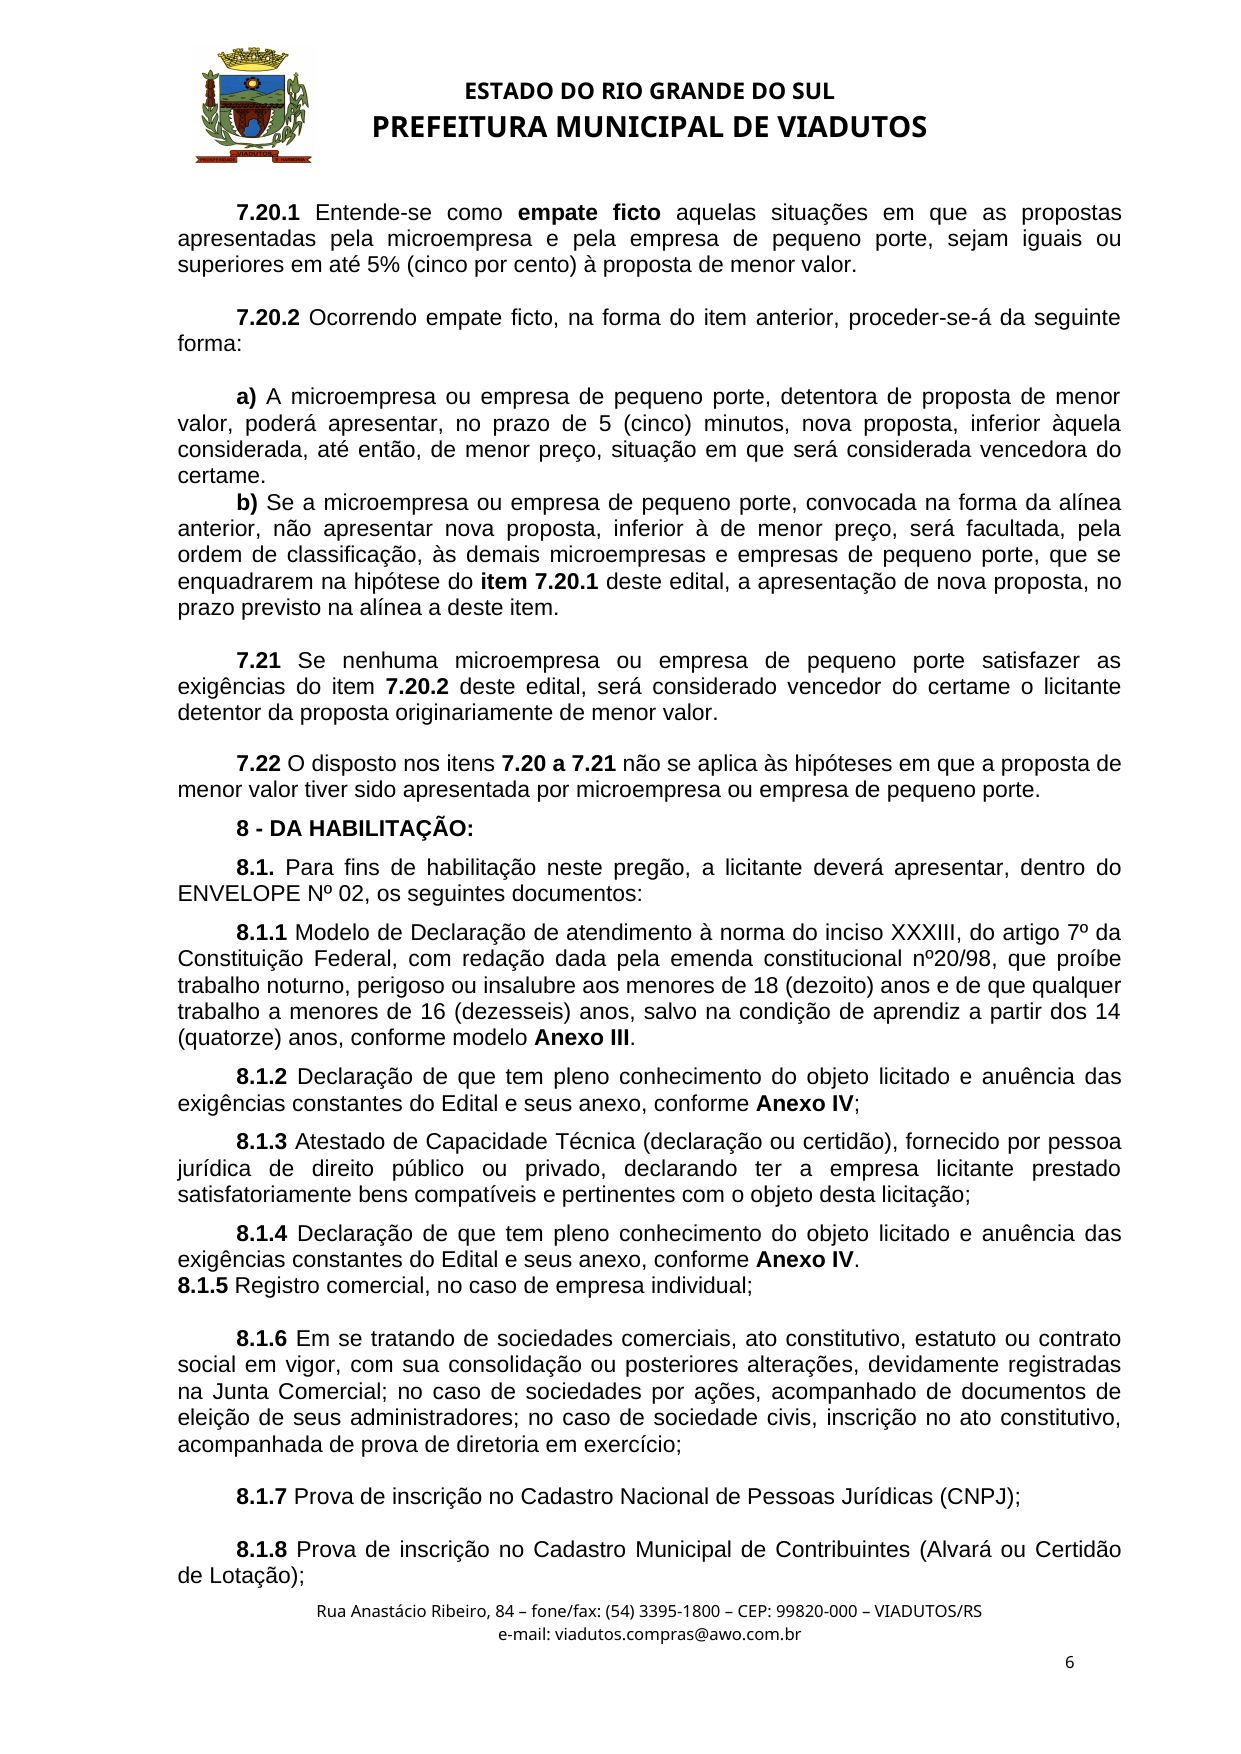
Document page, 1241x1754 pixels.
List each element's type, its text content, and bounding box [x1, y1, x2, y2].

picture [191, 44, 317, 170]
text 8.1.4 Declaração de que tem pleno conhecimento do objeto licitado e anuência das exigências constantes do Edital e seus anexo, conforme Anexo IV. [177, 1220, 1122, 1272]
text b) Se a microempresa ou empresa de pequeno porte, convocada na forma da alínea anterior, não apresentar nova proposta, inferior à de menor preço, será facultada, pela ordem de classificação, às demais microempresas e empresas de pequeno porte, que se enquadrarem na hipótese do item 7.20.1 deste edital, a apresentação de nova proposta, no prazo previsto na alínea a deste item. [177, 488, 1122, 620]
text 7.20.1 Entende-se como empate ficto aquelas situações em que as propostas apresentadas pela microempresa e pela empresa de pequeno porte, sejam iguais ou superiores em até 5% (cinco por cento) à proposta de menor valor. [177, 199, 1122, 278]
text 8 - DA HABILITAÇÃO: [177, 815, 1122, 841]
text 8.1.2 Declaração de que tem pleno conhecimento do objeto licitado e anuência das exigências constantes do Edital e seus anexo, conforme Anexo IV; [177, 1063, 1122, 1116]
text 8.1.1 Modelo de Declaração de atendimento à norma do inciso XXXIII, do artigo 7º da Constituição Federal, com redação dada pela emenda constitucional nº20/98, que proíbe trabalho noturno, perigoso ou insalubre aos menores de 18 (dezoito) anos e de que qualquer trabalho a menores de 16 (dezesseis) anos, salvo na condição de aprendiz a partir dos 14 (quatorze) anos, conforme modelo Anexo III. [177, 919, 1122, 1051]
text 8.1.6 Em se tratando de sociedades comerciais, ato constitutivo, estatuto ou contrato social em vigor, com sua consolidação ou posteriores alterações, devidamente registradas na Junta Comercial; no caso de sociedades por ações, acompanhado de documentos de eleição de seus administradores; no caso de sociedade civis, inscrição no ato constitutivo, acompanhada de prova de diretoria em exercício; [177, 1325, 1122, 1457]
text 8.1. Para fins de habilitação neste pregão, a licitante deverá apresentar, dentro do ENVELOPE Nº 02, os seguintes documentos: [177, 854, 1122, 907]
text 7.22 O disposto nos itens 7.20 a 7.21 não se aplica às hipóteses em que a proposta de menor valor tiver sido apresentada por microempresa ou empresa de pequeno porte. [177, 750, 1122, 802]
text 8.1.5 Registro comercial, no caso de empresa individual; [177, 1272, 1122, 1299]
text a) A microempresa ou empresa de pequeno porte, detentora de proposta de menor valor, poderá apresentar, no prazo de 5 (cinco) minutos, nova proposta, inferior àquela considerada, até então, de menor preço, situação em que será considerada vencedora do certame. [177, 383, 1122, 488]
text 7.21 Se nenhuma microempresa ou empresa de pequeno porte satisfazer as exigências do item 7.20.2 deste edital, será considerado vencedor do certame o licitante detentor da proposta originariamente de menor valor. [177, 647, 1122, 726]
text 8.1.3 Atestado de Capacidade Técnica (declaração ou certidão), fornecido por pessoa jurídica de direito público ou privado, declarando ter a empresa licitante prestado satisfatoriamente bens compatíveis e pertinentes com o objeto desta licitação; [177, 1128, 1122, 1207]
text 7.20.2 Ocorrendo empate ficto, na forma do item anterior, proceder-se-á da seguinte forma: [177, 304, 1122, 357]
text 8.1.8 Prova de inscrição no Cadastro Municipal de Contribuintes (Alvará ou Certidão de Lotação); [177, 1536, 1122, 1589]
text 8.1.7 Prova de inscrição no Cadastro Nacional de Pessoas Jurídicas (CNPJ); [177, 1483, 1122, 1509]
